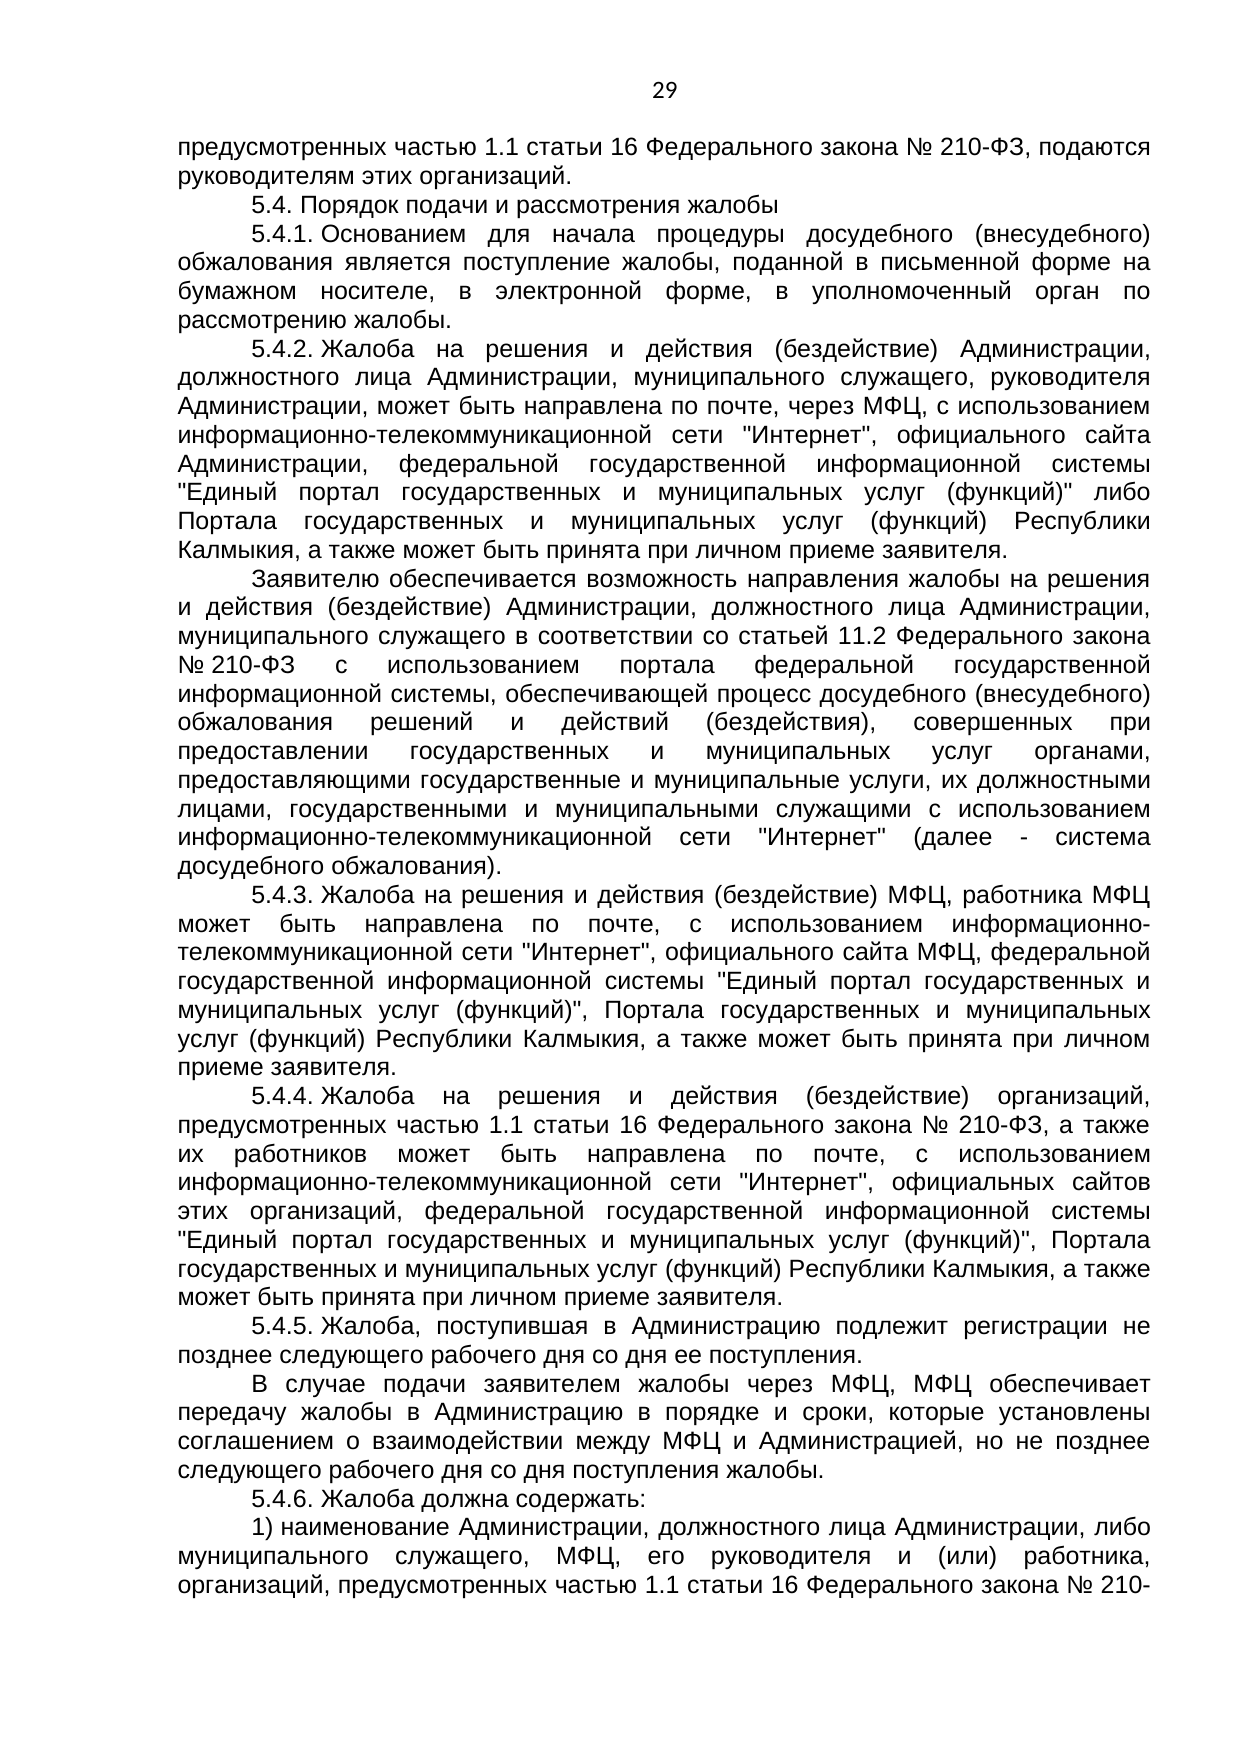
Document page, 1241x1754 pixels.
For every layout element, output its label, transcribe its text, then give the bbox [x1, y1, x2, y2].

text В случае подачи заявителем жалобы через МФЦ, МФЦ обеспечивает передачу жалобы в Администрацию в порядке и сроки, которые установлены соглашением о взаимодействии между МФЦ и Администрацией, но не позднее следующего рабочего дня со дня поступления жалобы. [177, 1368, 1152, 1483]
text Заявителю обеспечивается возможность направления жалобы на решения и действия (бездействие) Администрации, должностного лица Администрации, муниципального служащего в соответствии со статьей 11.2 Федерального закона № 210-ФЗ с использованием портала федеральной государственной информационной системы, обеспечивающей процесс досудебного (внесудебного) обжалования решений и действий (бездействия), совершенных при предоставлении государственных и муниципальных услуг органами, предоставляющими государственные и муниципальные услуги, их должностными лицами, государственными и муниципальными служащими с использованием информационно-телекоммуникационной сети "Интернет" (далее - система досудебного обжалования). [177, 563, 1152, 880]
text 5.4. Порядок подачи и рассмотрения жалобы [177, 190, 1152, 218]
text 5.4.6. Жалоба должна содержать: [177, 1483, 1152, 1512]
text 5.4.2. Жалоба на решения и действия (бездействие) Администрации, должностного лица Администрации, муниципального служащего, руководителя Администрации, может быть направлена по почте, через МФЦ, с использованием информационно-телекоммуникационной сети "Интернет", официального сайта Администрации, федеральной государственной информационной системы "Единый портал государственных и муниципальных услуг (функций)" либо Портала государственных и муниципальных услуг (функций) Республики Калмыкия, а также может быть принята при личном приеме заявителя. [177, 333, 1152, 563]
text 5.4.3. Жалоба на решения и действия (бездействие) МФЦ, работника МФЦ может быть направлена по почте, с использованием информационно-телекоммуникационной сети "Интернет", официального сайта МФЦ, федеральной государственной информационной системы "Единый портал государственных и муниципальных услуг (функций)", Портала государственных и муниципальных услуг (функций) Республики Калмыкия, а также может быть принята при личном приеме заявителя. [177, 880, 1152, 1081]
text 5.4.1. Основанием для начала процедуры досудебного (внесудебного) обжалования является поступление жалобы, поданной в письменной форме на бумажном носителе, в электронной форме, в уполномоченный орган по рассмотрению жалобы. [177, 218, 1152, 333]
text 5.4.5. Жалоба, поступившая в Администрацию подлежит регистрации не позднее следующего рабочего дня со дня ее поступления. [177, 1311, 1152, 1368]
text 5.4.4. Жалоба на решения и действия (бездействие) организаций, предусмотренных частью 1.1 статьи 16 Федерального закона № 210-ФЗ, а также их работников может быть направлена по почте, с использованием информационно-телекоммуникационной сети "Интернет", официальных сайтов этих организаций, федеральной государственной информационной системы "Единый портал государственных и муниципальных услуг (функций)", Портала государственных и муниципальных услуг (функций) Республики Калмыкия, а также может быть принята при личном приеме заявителя. [177, 1081, 1152, 1311]
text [177, 132, 1152, 190]
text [177, 1512, 1152, 1598]
